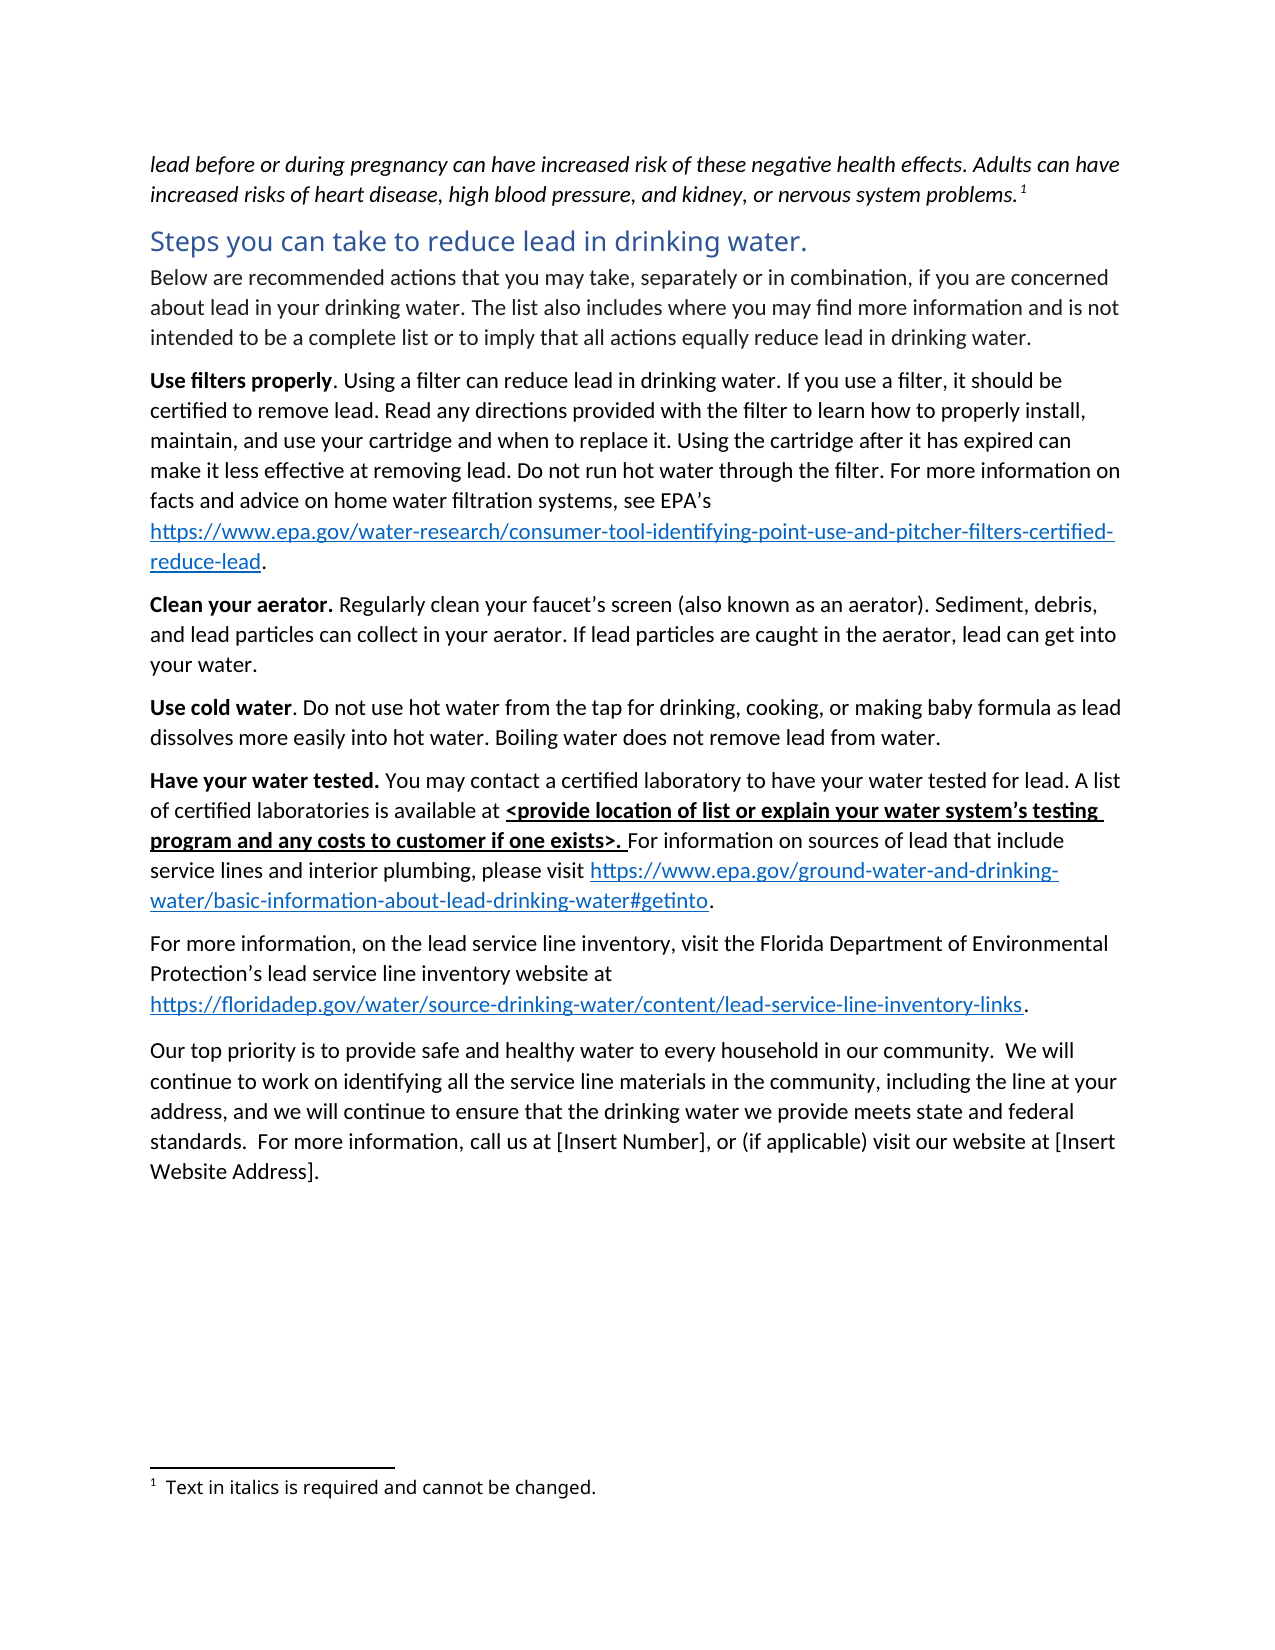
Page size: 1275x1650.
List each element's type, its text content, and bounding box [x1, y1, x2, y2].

text lead before or during pregnancy can have increased risk of these negative health effects. Adults can have increased risks of heart disease, high blood pressure, and kidney, or nervous system problems. [150, 150, 1125, 208]
text Use cold water. Do not use hot water from the tap for drinking, cooking, or making baby formula as lead dissolves more easily into hot water. Boiling water does not remove lead from water. [150, 693, 1125, 751]
subtitle Steps you can take to reduce lead in drinking water. [150, 223, 1125, 260]
text Have your water tested. You may contact a certified laboratory to have your water tested for lead. A list of certified laboratories is available at <provide location of list or explain your water system’s testing program and any costs to customer if one exists>. For information on sources of lead that include service lines and interior plumbing, please visit https://www.epa.gov/ground-water-and-drinking-water/basic-information-about-lead-drinking-water#getinto. [150, 766, 1125, 915]
text Below are recommended actions that you may take, separately or in combination, if you are concerned about lead in your drinking water. The list also includes where you may find more information and is not intended to be a complete list or to imply that all actions equally reduce lead in drinking water. [150, 263, 1125, 351]
text Use filters properly. Using a filter can reduce lead in drinking water. If you use a filter, it should be certified to remove lead. Read any directions provided with the filter to learn how to properly install, maintain, and use your cartridge and when to replace it. Using the cartridge after it has expired can make it less effective at removing lead. Do not run hot water through the filter. For more information on facts and advice on home water filtration systems, see EPA’s https://www.epa.gov/water-research/consumer-tool-identifying-point-use-and-pitcher-filters-certified-reduce-lead. [150, 366, 1125, 575]
text For more information, on the lead service line inventory, visit the Florida Department of Environmental Protection’s lead service line inventory website at https://floridadep.gov/water/source-drinking-water/content/lead-service-line-inventory-links. [150, 929, 1125, 1018]
text Clean your aerator. Regularly clean your faucet’s screen (also known as an aerator). Sediment, debris, and lead particles can collect in your aerator. If lead particles are caught in the aerator, lead can get into your water. [150, 590, 1125, 678]
text Our top priority is to provide safe and healthy water to every household in our community. We will continue to work on identifying all the service line materials in the community, including the line at your address, and we will continue to ensure that the drinking water we provide meets state and federal standards. For more information, call us at [Insert Number], or (if applicable) visit our website at [Insert Website Address]. [150, 1037, 1125, 1186]
